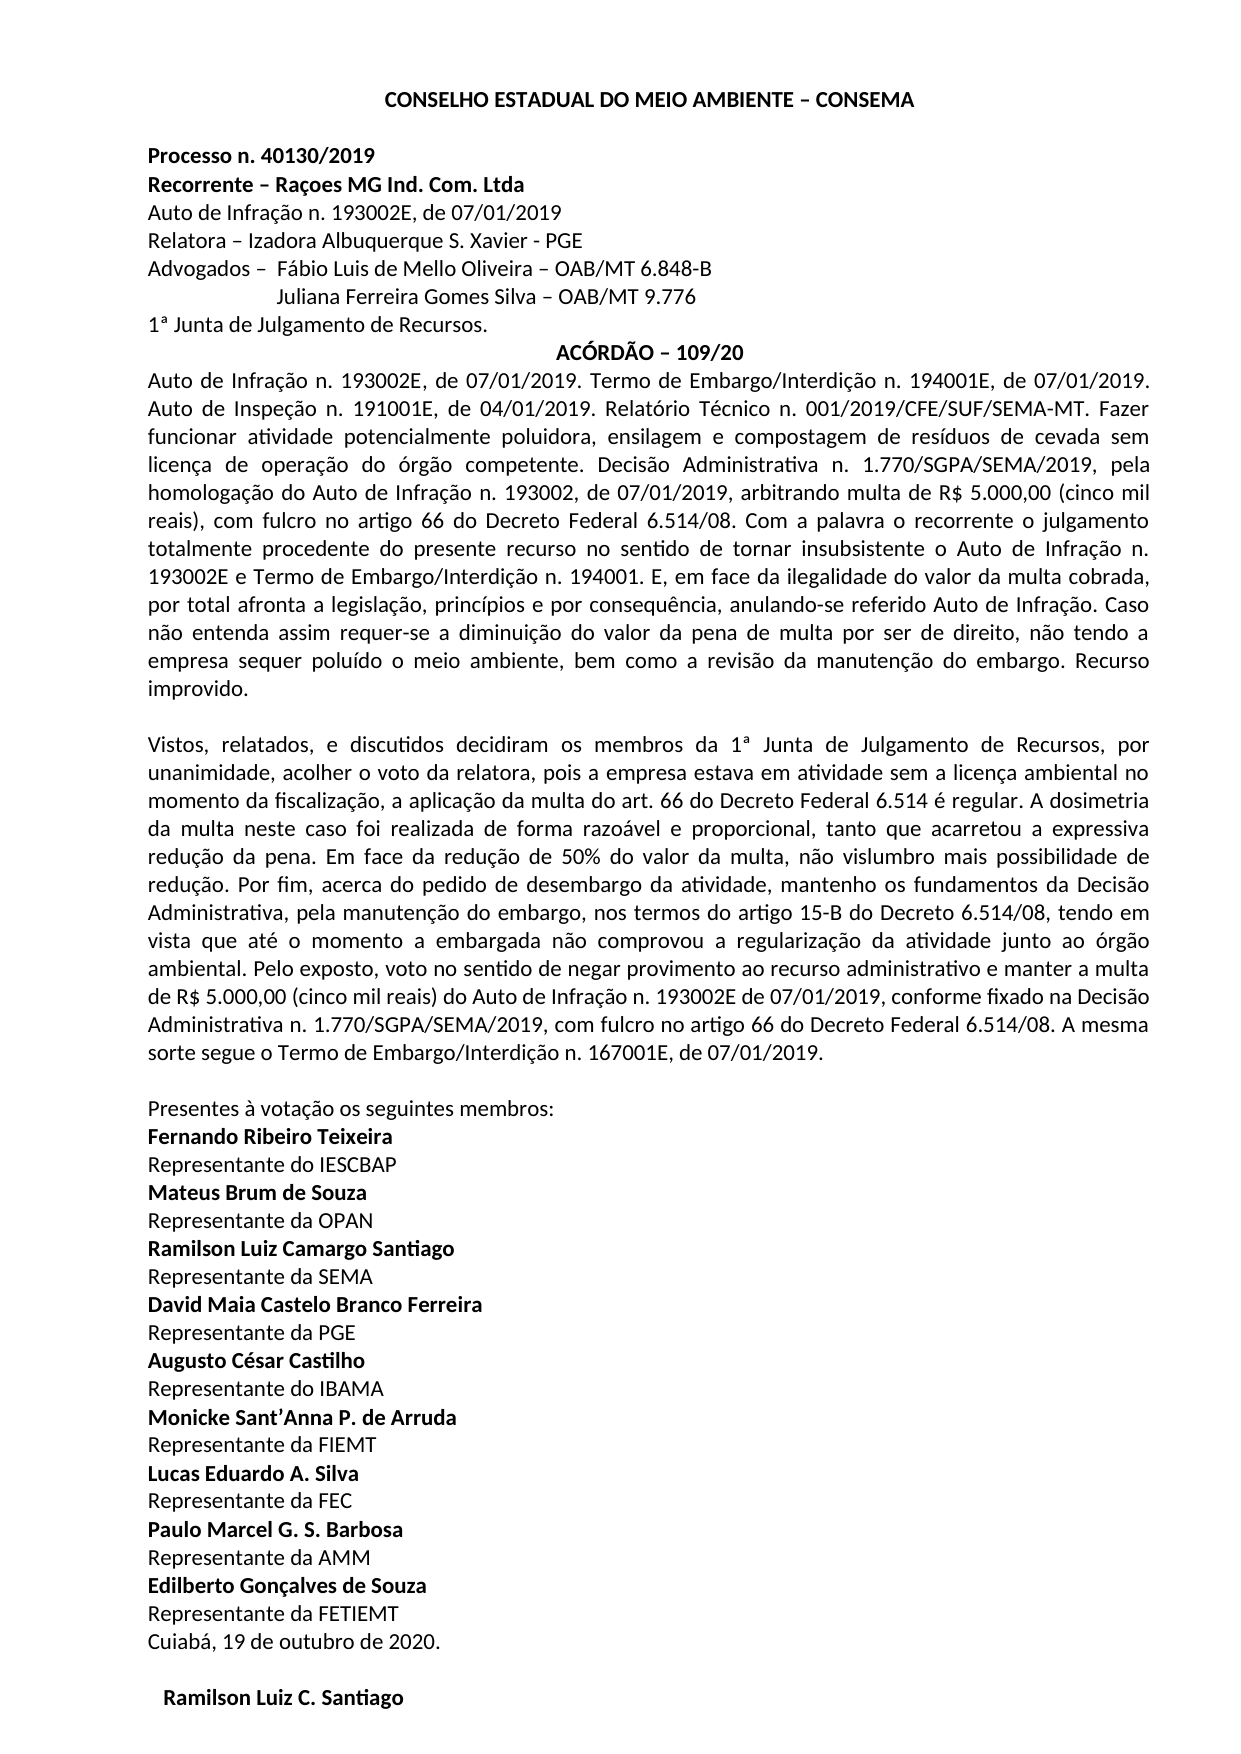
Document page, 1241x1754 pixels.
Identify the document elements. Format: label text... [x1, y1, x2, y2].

text Representante do IESCBAP [148, 1150, 1152, 1178]
text Advogados – Fábio Luis de Mello Oliveira – OAB/MT 6.848-B [148, 254, 1152, 282]
text Edilberto Gonçalves de Souza [148, 1571, 1152, 1599]
text 1ª Junta de Julgamento de Recursos. [148, 310, 1152, 338]
text Representante da AMM [148, 1543, 1152, 1571]
text Representante do IBAMA [148, 1374, 1152, 1403]
text Ramilson Luiz C. Santiago [148, 1683, 1152, 1712]
text Processo n. 40130/2019 [148, 142, 1152, 170]
text Representante da FEC [148, 1487, 1152, 1515]
text Lucas Eduardo A. Silva [148, 1459, 1152, 1487]
text Augusto César Castilho [148, 1347, 1152, 1374]
text Fernando Ribeiro Teixeira [148, 1122, 1152, 1150]
text Recorrente – Raçoes MG Ind. Com. Ltda [148, 170, 1152, 198]
text Ramilson Luiz Camargo Santiago [148, 1234, 1152, 1262]
text Paulo Marcel G. S. Barbosa [148, 1515, 1152, 1543]
text Representante da SEMA [148, 1262, 1152, 1291]
text Representante da OPAN [148, 1206, 1152, 1234]
text Auto de Infração n. 193002E, de 07/01/2019. Termo de Embargo/Interdição n. 194001E, de 07/01/2019. Auto de Inspeção n. 191001E, de 04/01/2019. Relatório Técnico n. 001/2019/CFE/SUF/SEMA-MT. Fazer funcionar atividade potencialmente poluidora, ensilagem e compostagem de resíduos de cevada sem licença de operação do órgão competente. Decisão Administrativa n. 1.770/SGPA/SEMA/2019, pela homologação do Auto de Infração n. 193002, de 07/01/2019, arbitrando multa de R$ 5.000,00 (cinco mil reais), com fulcro no artigo 66 do Decreto Federal 6.514/08. Com a palavra o recorrente o julgamento totalmente procedente do presente recurso no sentido de tornar insubsistente o Auto de Infração n. 193002E e Termo de Embargo/Interdição n. 194001. E, em face da ilegalidade do valor da multa cobrada, por total afronta a legislação, princípios e por consequência, anulando-se referido Auto de Infração. Caso não entenda assim requer-se a diminuição do valor da pena de multa por ser de direito, não tendo a empresa sequer poluído o meio ambiente, bem como a revisão da manutenção do embargo. Recurso improvido. [148, 366, 1152, 702]
text Juliana Ferreira Gomes Silva – OAB/MT 9.776 [148, 282, 1152, 310]
text Cuiabá, 19 de outubro de 2020. [148, 1627, 1152, 1655]
text Relatora – Izadora Albuquerque S. Xavier - PGE [148, 226, 1152, 254]
text Presentes à votação os seguintes membros: [148, 1094, 1152, 1122]
text Monicke Sant’Anna P. de Arruda [148, 1403, 1152, 1431]
text ACÓRDÃO – 109/20 [148, 338, 1152, 366]
text Vistos, relatados, e discutidos decidiram os membros da 1ª Junta de Julgamento de Recursos, por unanimidade, acolher o voto da relatora, pois a empresa estava em atividade sem a licença ambiental no momento da fiscalização, a aplicação da multa do art. 66 do Decreto Federal 6.514 é regular. A dosimetria da multa neste caso foi realizada de forma razoável e proporcional, tanto que acarretou a expressiva redução da pena. Em face da redução de 50% do valor da multa, não vislumbro mais possibilidade de redução. Por fim, acerca do pedido de desembargo da atividade, mantenho os fundamentos da Decisão Administrativa, pela manutenção do embargo, nos termos do artigo 15-B do Decreto 6.514/08, tendo em vista que até o momento a embargada não comprovou a regularização da atividade junto ao órgão ambiental. Pelo exposto, voto no sentido de negar provimento ao recurso administrativo e manter a multa de R$ 5.000,00 (cinco mil reais) do Auto de Infração n. 193002E de 07/01/2019, conforme fixado na Decisão Administrativa n. 1.770/SGPA/SEMA/2019, com fulcro no artigo 66 do Decreto Federal 6.514/08. A mesma sorte segue o Termo de Embargo/Interdição n. 167001E, de 07/01/2019. [148, 730, 1152, 1066]
text CONSELHO ESTADUAL DO MEIO AMBIENTE – CONSEMA [148, 86, 1152, 114]
text Representante da PGE [148, 1318, 1152, 1347]
text Mateus Brum de Souza [148, 1178, 1152, 1206]
text David Maia Castelo Branco Ferreira [148, 1291, 1152, 1318]
text Auto de Infração n. 193002E, de 07/01/2019 [148, 198, 1152, 226]
text Representante da FETIEMT [148, 1599, 1152, 1627]
text Representante da FIEMT [148, 1431, 1152, 1459]
